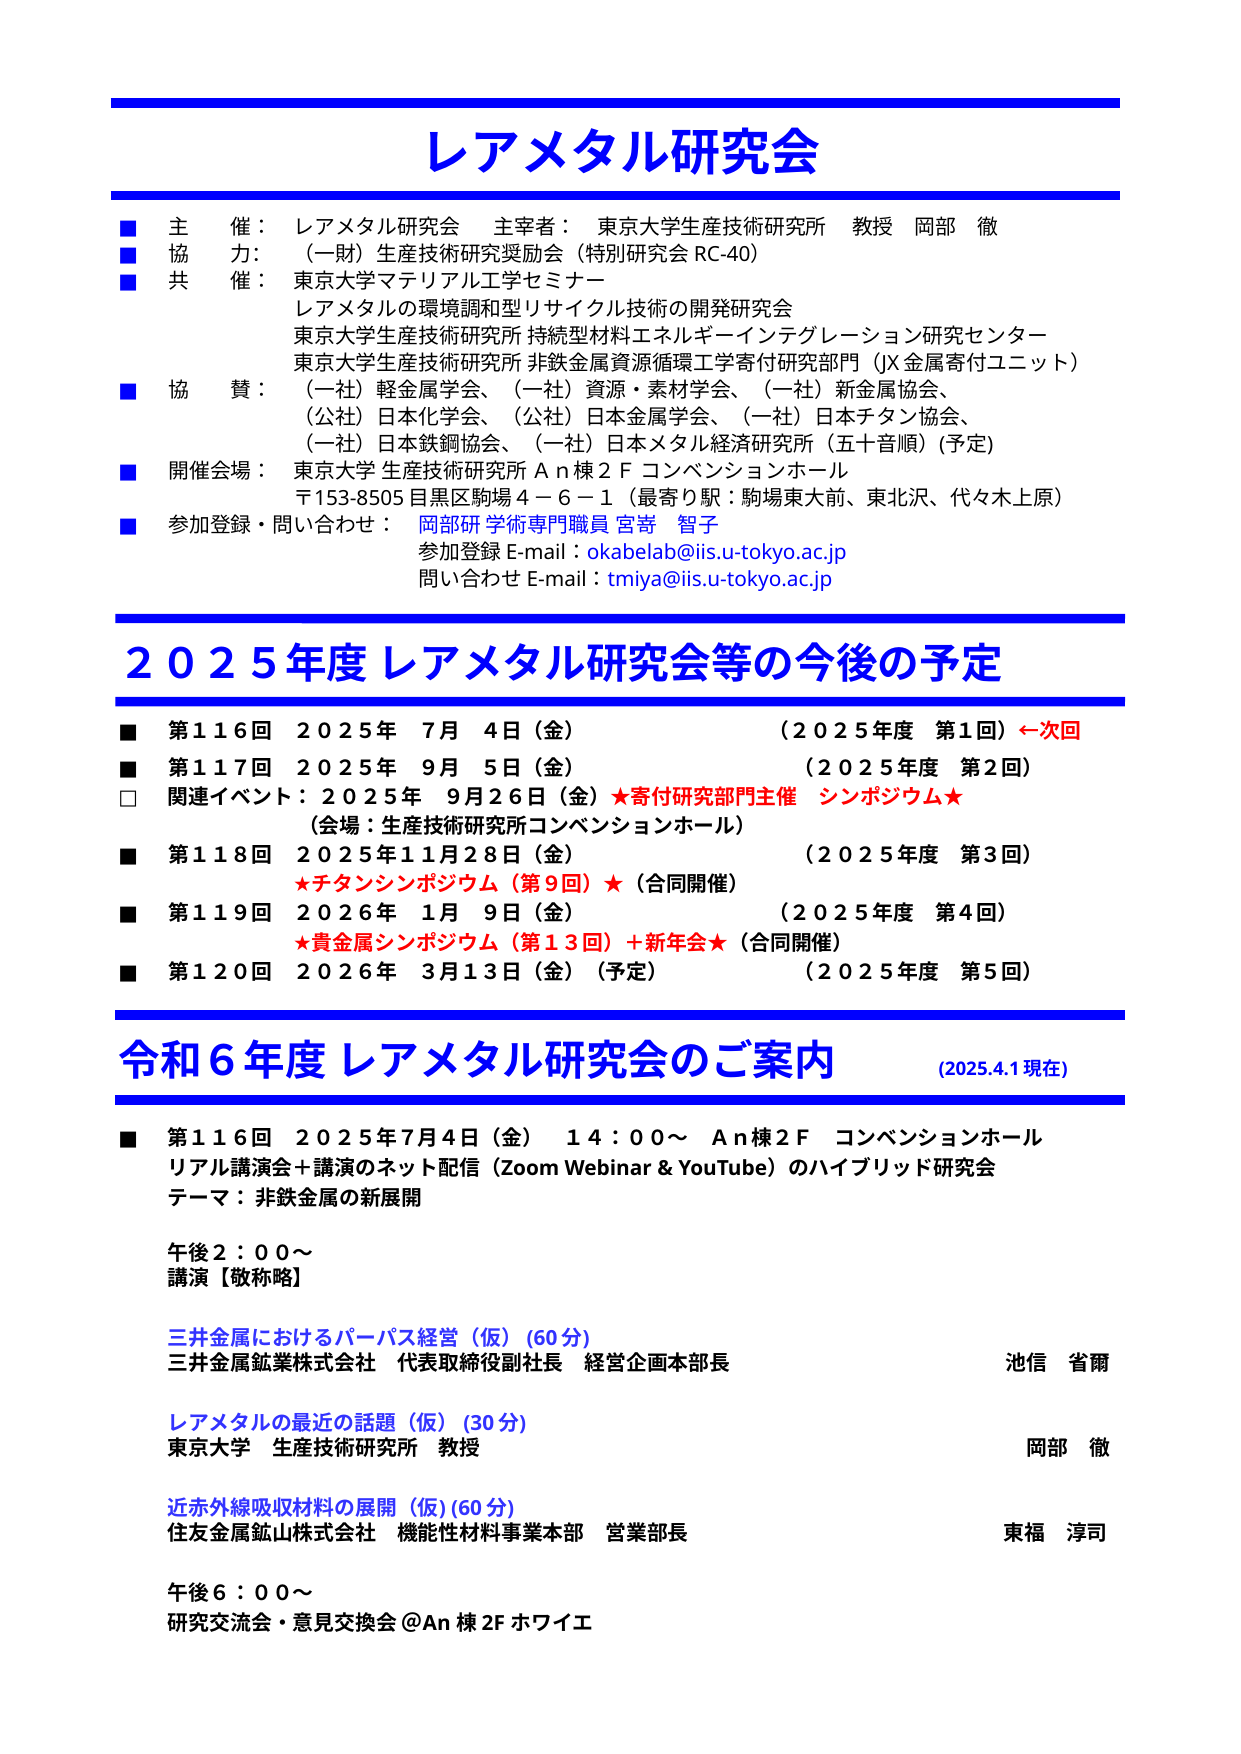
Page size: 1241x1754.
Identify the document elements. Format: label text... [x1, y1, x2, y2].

text ２０２５年度 レアメタル研究会等の今後の予定 [118, 630, 1122, 690]
text ★貴金属シンポジウム（第１３回）＋新年会★（合同開催） [118, 927, 1122, 956]
text ■ 第１１７回 ２０２５年 ９月 ５日（金） （２０２５年度 第２回） [118, 752, 1122, 781]
text 東京大学生産技術研究所 持続型材料エネルギーインテグレーション研究センター [118, 321, 1122, 348]
text 東京大学生産技術研究所 非鉄金属資源循環工学寄付研究部門（JX金属寄付ユニット） [118, 348, 1122, 376]
text （公社）日本化学会、（公社）日本金属学会、（一社）日本チタン協会、 [118, 403, 1122, 430]
text 住友金属鉱山株式会社 機能性材料事業本部 営業部長 東福 淳司 [118, 1520, 1122, 1545]
text レアメタルの環境調和型リサイクル技術の開発研究会 [118, 294, 1122, 321]
text 参加登録E-mail：okabelab@iis.u-tokyo.ac.jp [118, 538, 1122, 565]
text 講演【敬称略】 [118, 1265, 1122, 1290]
text 午後６：００～ [118, 1580, 1122, 1605]
text （会場：生産技術研究所コンベンションホール） [131, 810, 1122, 839]
text 東京大学 生産技術研究所 教授 岡部 徹 [118, 1435, 1122, 1460]
text 三井金属におけるパーパス経営（仮） (60分) [118, 1325, 1122, 1350]
text レアメタルの最近の話題（仮） (30分) [118, 1410, 1122, 1435]
text （一社）日本鉄鋼協会、（一社）日本メタル経済研究所（五十音順）(予定) [118, 430, 1122, 457]
text 近赤外線吸収材料の展開（仮) (60分) [118, 1495, 1122, 1520]
text ■ 第１１９回 ２０２６年 １月 ９日（金） （２０２５年度 第４回） [118, 897, 1122, 927]
text ■ 協 賛： （一社）軽金属学会、（一社）資源・素材学会、（一社）新金属協会、 [118, 376, 1122, 403]
text ★チタンシンポジウム（第９回）★（合同開催） [118, 868, 1122, 897]
text 三井金属鉱業株式会社 代表取締役副社長 経営企画本部長 池信 省爾 [118, 1350, 1122, 1375]
text 問い合わせE-mail：tmiya@iis.u-tokyo.ac.jp [118, 565, 1122, 592]
text ■ 第１２０回 ２０２６年 ３月１３日（金）（予定） （２０２５年度 第５回） [118, 956, 1122, 985]
text テーマ： 非鉄金属の新展開 [168, 1185, 1122, 1210]
text リアル講演会＋講演のネット配信（Zoom Webinar & YouTube）のハイブリッド研究会 [168, 1155, 1122, 1180]
text 関連イベント： ２０２５年 ９月２６日（金）★寄付研究部門主催 シンポジウム★ [118, 781, 1122, 810]
text 令和６年度 レアメタル研究会のご案内 (2025.4.1現在) [118, 1027, 1122, 1088]
text ■ 共 催： 東京大学マテリアル工学セミナー [118, 267, 1122, 294]
text 午後２：００～ [118, 1240, 1122, 1265]
text ■ 開催会場： 東京大学 生産技術研究所 Ａｎ棟２Ｆ コンベンションホール [118, 457, 1122, 484]
text ■ 協 力： （一財）生産技術研究奨励会（特別研究会 RC-40） [118, 240, 1122, 267]
text レアメタル研究会 [118, 113, 1122, 185]
text 〒153-8505目黒区駒場４－６－１（最寄り駅：駒場東大前、東北沢、代々木上原） [118, 484, 1122, 511]
text ■ 参加登録・問い合わせ： 岡部研 学術専門職員 宮嵜 智子 [118, 511, 1122, 538]
text 研究交流会・意見交換会 ＠An 棟 2F ホワイエ [118, 1610, 1122, 1635]
text ■ 主 催： レアメタル研究会 主宰者： 東京大学生産技術研究所 教授 岡部 徹 [118, 213, 1122, 240]
text ■ 第１１６回 ２０２５年 ７月 ４日（金） （２０２５年度 第１回）←次回 [118, 715, 1122, 744]
text ■ 第１１８回 ２０２５年１１月２８日（金） （２０２５年度 第３回） [118, 839, 1122, 868]
list 第１１６回 ２０２５年７月４日（金） １４：００～ Ａｎ棟２Ｆ コンベンションホール [118, 1125, 1122, 1150]
